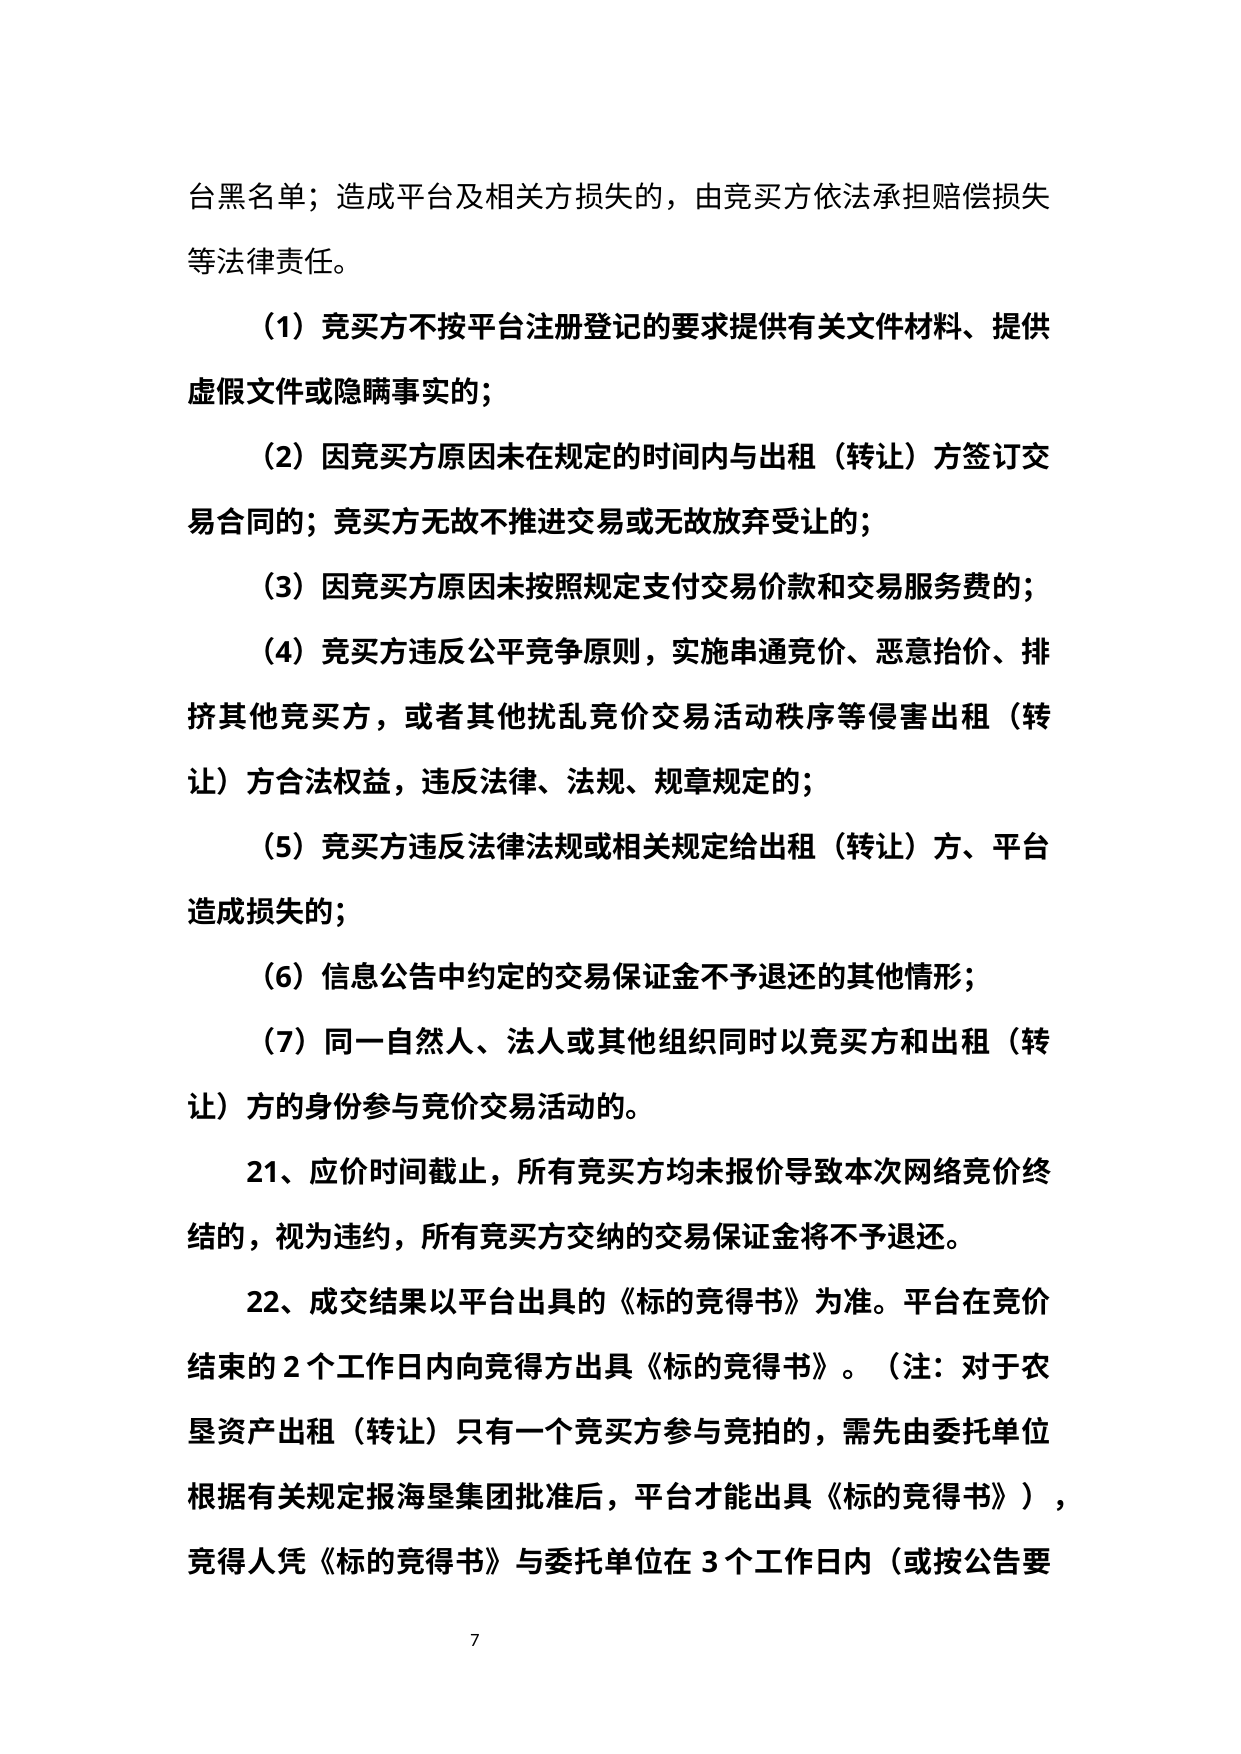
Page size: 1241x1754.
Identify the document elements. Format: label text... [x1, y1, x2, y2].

text （7）同一自然人、法人或其他组织同时以竞买方和出租（转让）方的身份参与竞价交易活动的。 [187, 1007, 1053, 1137]
text （6）信息公告中约定的交易保证金不予退还的其他情形； [187, 942, 1053, 1007]
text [187, 1267, 1053, 1592]
text （2）因竞买方原因未在规定的时间内与出租（转让）方签订交易合同的；竞买方无故不推进交易或无故放弃受让的； [187, 422, 1053, 552]
text （1）竞买方不按平台注册登记的要求提供有关文件材料、提供虚假文件或隐瞒事实的； [187, 292, 1053, 422]
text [187, 162, 1053, 292]
text （3）因竞买方原因未按照规定支付交易价款和交易服务费的； [187, 552, 1053, 617]
text 21、应价时间截止，所有竞买方均未报价导致本次网络竞价终结的，视为违约，所有竞买方交纳的交易保证金将不予退还。 [187, 1137, 1053, 1267]
text （4）竞买方违反公平竞争原则，实施串通竞价、恶意抬价、排挤其他竞买方，或者其他扰乱竞价交易活动秩序等侵害出租（转让）方合法权益，违反法律、法规、规章规定的； [187, 617, 1053, 812]
text （5）竞买方违反法律法规或相关规定给出租（转让）方、平台造成损失的； [187, 812, 1053, 942]
